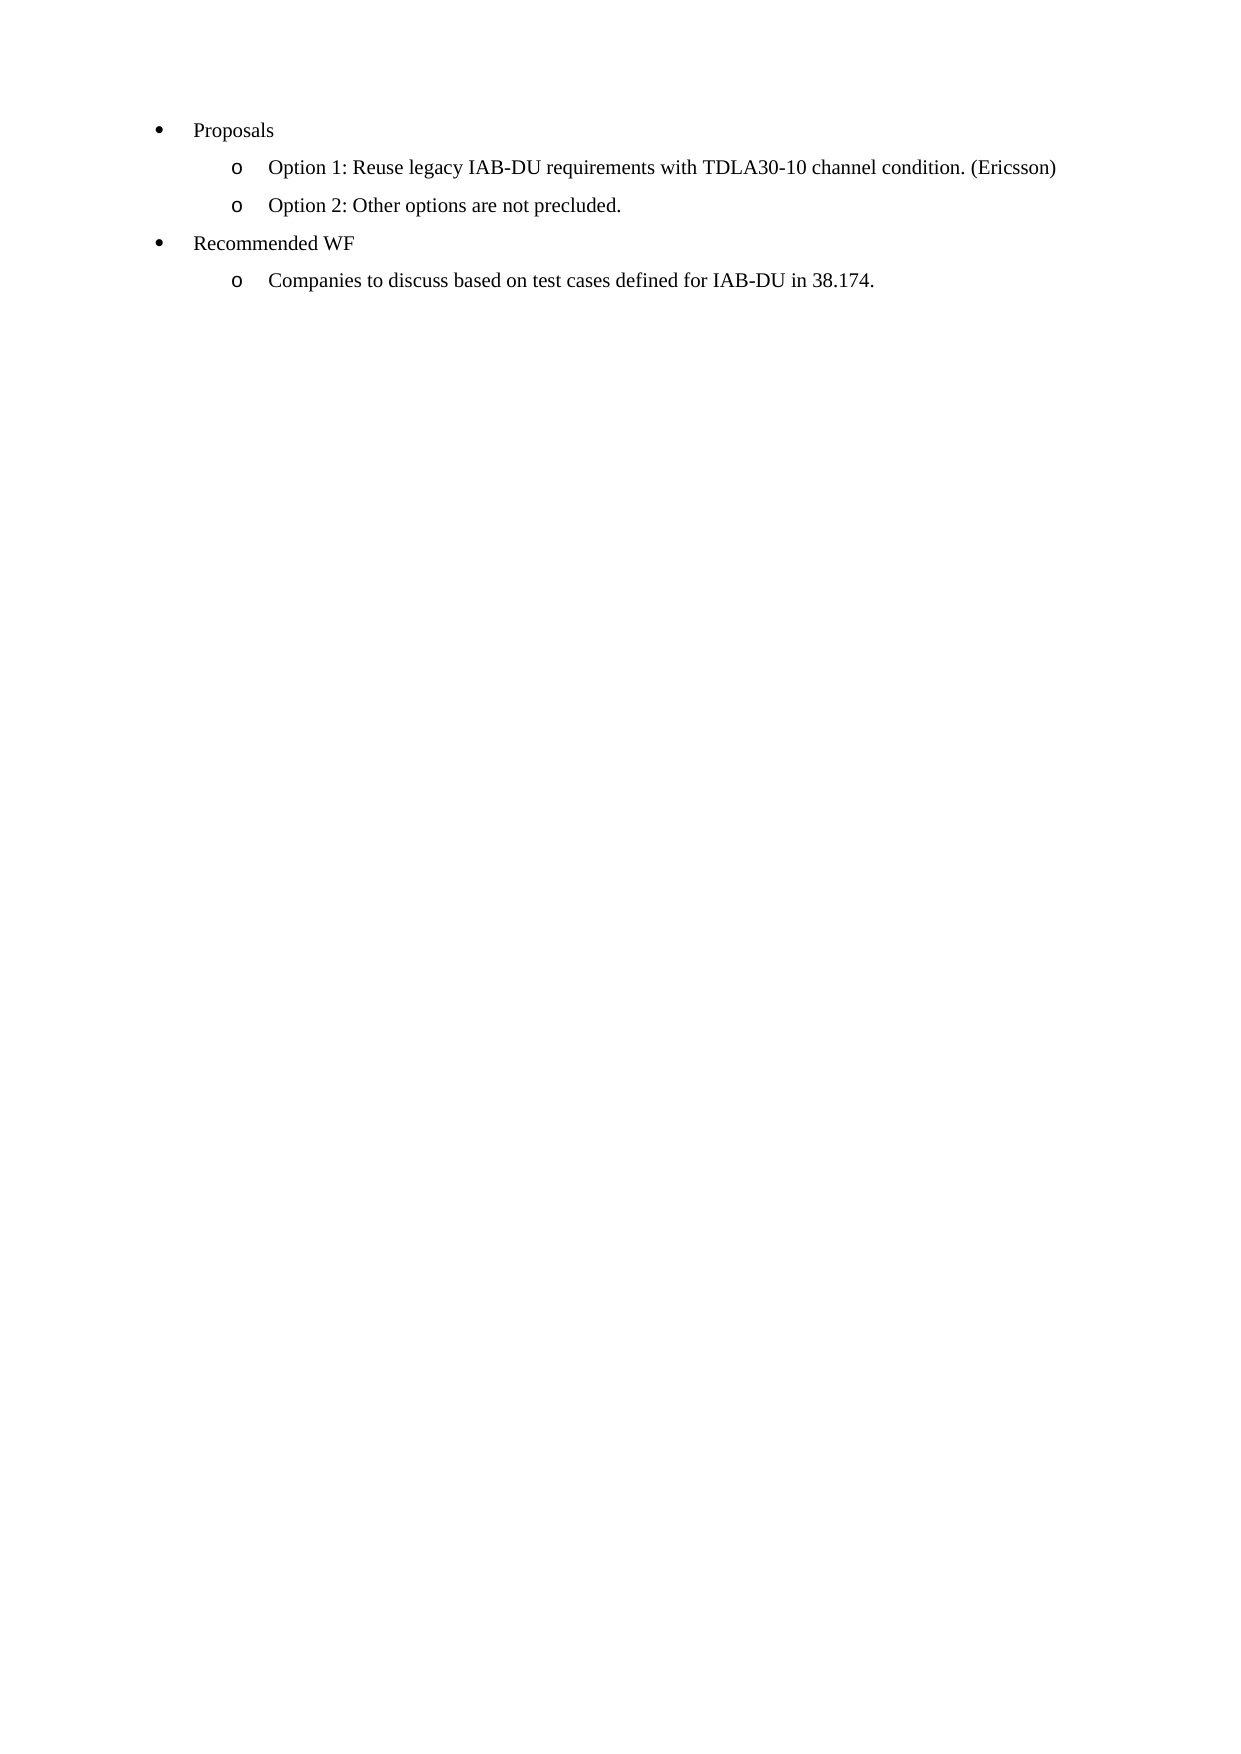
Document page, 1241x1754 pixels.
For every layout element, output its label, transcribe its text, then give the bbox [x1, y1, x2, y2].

list Companies to discuss based on test cases defined for IAB-DU in 38.174. [231, 268, 1122, 293]
list Option 1: Reuse legacy IAB-DU requirements with TDLA30-10 channel condition. (Ericsson) [231, 154, 1122, 180]
list Recommended WF [156, 231, 1122, 255]
list Proposals [156, 118, 1122, 142]
list Option 2: Other options are not precluded. [231, 193, 1122, 218]
